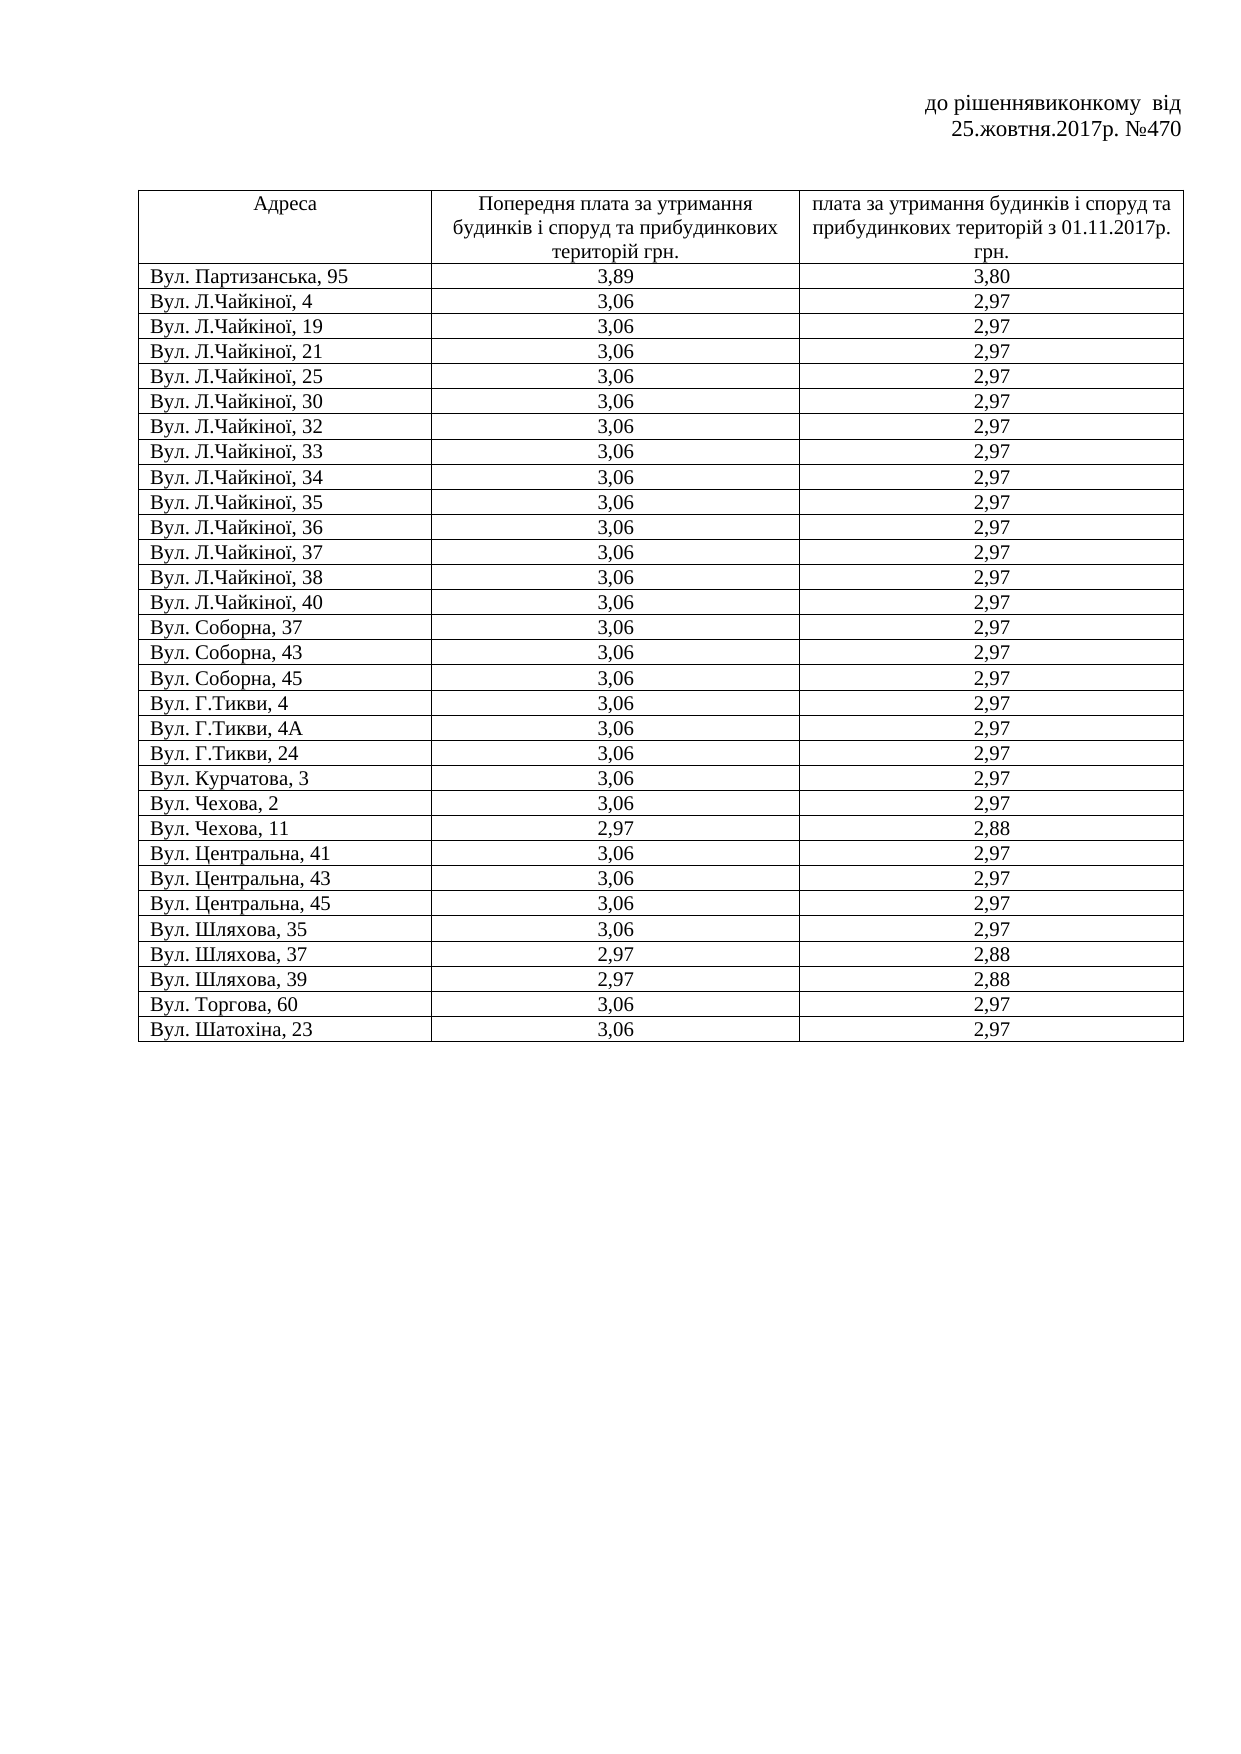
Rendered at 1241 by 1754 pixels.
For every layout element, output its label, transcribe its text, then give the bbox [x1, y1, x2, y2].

table_cell 3,06 [432, 866, 799, 890]
table_cell Вул. Л.Чайкіної, 32 [139, 414, 431, 438]
text до рішеннявиконкому від 25.жовтня.2017р. №470 [887, 89, 1181, 141]
table_cell 2,97 [800, 665, 1183, 689]
table_cell 3,06 [432, 389, 799, 413]
table_cell 2,97 [800, 866, 1183, 890]
table_cell 2,97 [432, 967, 799, 991]
table_cell Вул. Г.Тикви, 24 [139, 741, 431, 765]
table_cell Вул. Шляхова, 39 [139, 967, 431, 991]
table_cell Вул. Торгова, 60 [139, 992, 431, 1016]
table_cell 3,06 [432, 841, 799, 865]
table_cell 3,06 [432, 565, 799, 589]
table_cell 2,97 [800, 716, 1183, 740]
table_cell 2,88 [800, 967, 1183, 991]
table_cell 2,97 [800, 314, 1183, 338]
table_cell 3,06 [432, 490, 799, 514]
table_cell Вул. Л.Чайкіної, 34 [139, 465, 431, 489]
table_cell Вул. Л.Чайкіної, 21 [139, 339, 431, 363]
table_cell 3,06 [432, 339, 799, 363]
table_cell 2,97 [800, 791, 1183, 815]
table_cell 3,06 [432, 791, 799, 815]
table_header Попередня плата за утримання будинків і споруд та прибудинкових територій грн. [432, 191, 799, 263]
table_cell 2,97 [800, 389, 1183, 413]
table_cell 2,97 [800, 289, 1183, 313]
table_cell Вул. Курчатова, 3 [139, 766, 431, 790]
table_cell Вул. Л.Чайкіної, 25 [139, 364, 431, 388]
table_cell 3,06 [432, 440, 799, 463]
table_cell 2,97 [800, 440, 1183, 463]
table_cell 2,97 [800, 741, 1183, 765]
table_cell Вул. Г.Тикви, 4А [139, 716, 431, 740]
table_cell 2,97 [800, 891, 1183, 915]
table_cell 2,88 [800, 942, 1183, 966]
table_cell 3,80 [800, 264, 1183, 288]
table_cell 3,06 [432, 364, 799, 388]
table_cell 3,06 [432, 540, 799, 564]
table_cell Вул. Л.Чайкіної, 37 [139, 540, 431, 564]
table_cell 2,97 [432, 942, 799, 966]
table_cell Вул. Чехова, 11 [139, 816, 431, 840]
table_cell Вул. Соборна, 43 [139, 640, 431, 664]
table_cell 3,06 [432, 640, 799, 664]
table_cell 3,06 [432, 1017, 799, 1041]
table_cell 3,06 [432, 766, 799, 790]
table_cell 3,06 [432, 992, 799, 1016]
table_cell 3,06 [432, 414, 799, 438]
table_cell 2,97 [800, 590, 1183, 614]
table_cell 2,97 [800, 841, 1183, 865]
table_cell 2,97 [800, 490, 1183, 514]
table_header плата за утримання будинків і споруд та прибудинкових територій з 01.11.2017р. грн. [800, 191, 1183, 263]
table_cell Вул. Л.Чайкіної, 19 [139, 314, 431, 338]
table_cell 2,97 [800, 691, 1183, 714]
table_cell 2,97 [800, 465, 1183, 489]
table_cell 2,97 [800, 540, 1183, 564]
table_cell 3,06 [432, 716, 799, 740]
table_cell Вул. Центральна, 41 [139, 841, 431, 865]
table_cell Вул. Партизанська, 95 [139, 264, 431, 288]
table_cell 2,97 [800, 766, 1183, 790]
table_cell Вул. Г.Тикви, 4 [139, 691, 431, 714]
table_cell 2,97 [800, 364, 1183, 388]
table_cell 3,89 [432, 264, 799, 288]
table_cell 2,97 [800, 339, 1183, 363]
table_cell 2,97 [800, 414, 1183, 438]
table_cell Вул. Л.Чайкіної, 38 [139, 565, 431, 589]
table_cell Вул. Соборна, 45 [139, 665, 431, 689]
table_cell 2,97 [800, 640, 1183, 664]
table_cell 2,88 [800, 816, 1183, 840]
table_cell 3,06 [432, 891, 799, 915]
table_cell 3,06 [432, 691, 799, 714]
table_cell 3,06 [432, 515, 799, 539]
table_cell 2,97 [800, 565, 1183, 589]
table_cell 2,97 [800, 916, 1183, 941]
table_cell 3,06 [432, 916, 799, 941]
table_cell Вул. Шляхова, 37 [139, 942, 431, 966]
table_cell Вул. Соборна, 37 [139, 615, 431, 639]
table_cell Вул. Шляхова, 35 [139, 916, 431, 941]
table_cell 2,97 [432, 816, 799, 840]
table_cell Вул. Шатохіна, 23 [139, 1017, 431, 1041]
table_cell 3,06 [432, 465, 799, 489]
table_cell 3,06 [432, 615, 799, 639]
table_cell 2,97 [800, 992, 1183, 1016]
table_cell Вул. Л.Чайкіної, 40 [139, 590, 431, 614]
table_header Адреса [139, 191, 431, 263]
table_cell 3,06 [432, 665, 799, 689]
table_cell 2,97 [800, 1017, 1183, 1041]
table_cell 2,97 [800, 615, 1183, 639]
table_cell 2,97 [800, 515, 1183, 539]
table_cell Вул. Л.Чайкіної, 35 [139, 490, 431, 514]
table_cell Вул. Л.Чайкіної, 36 [139, 515, 431, 539]
table_cell Вул. Л.Чайкіної, 4 [139, 289, 431, 313]
table_cell 3,06 [432, 590, 799, 614]
table_cell Вул. Чехова, 2 [139, 791, 431, 815]
table_cell Вул. Центральна, 43 [139, 866, 431, 890]
table_cell Вул. Л.Чайкіної, 30 [139, 389, 431, 413]
table_cell Вул. Л.Чайкіної, 33 [139, 440, 431, 463]
table_cell Вул. Центральна, 45 [139, 891, 431, 915]
table_cell 3,06 [432, 289, 799, 313]
table_cell 3,06 [432, 314, 799, 338]
table_cell 3,06 [432, 741, 799, 765]
